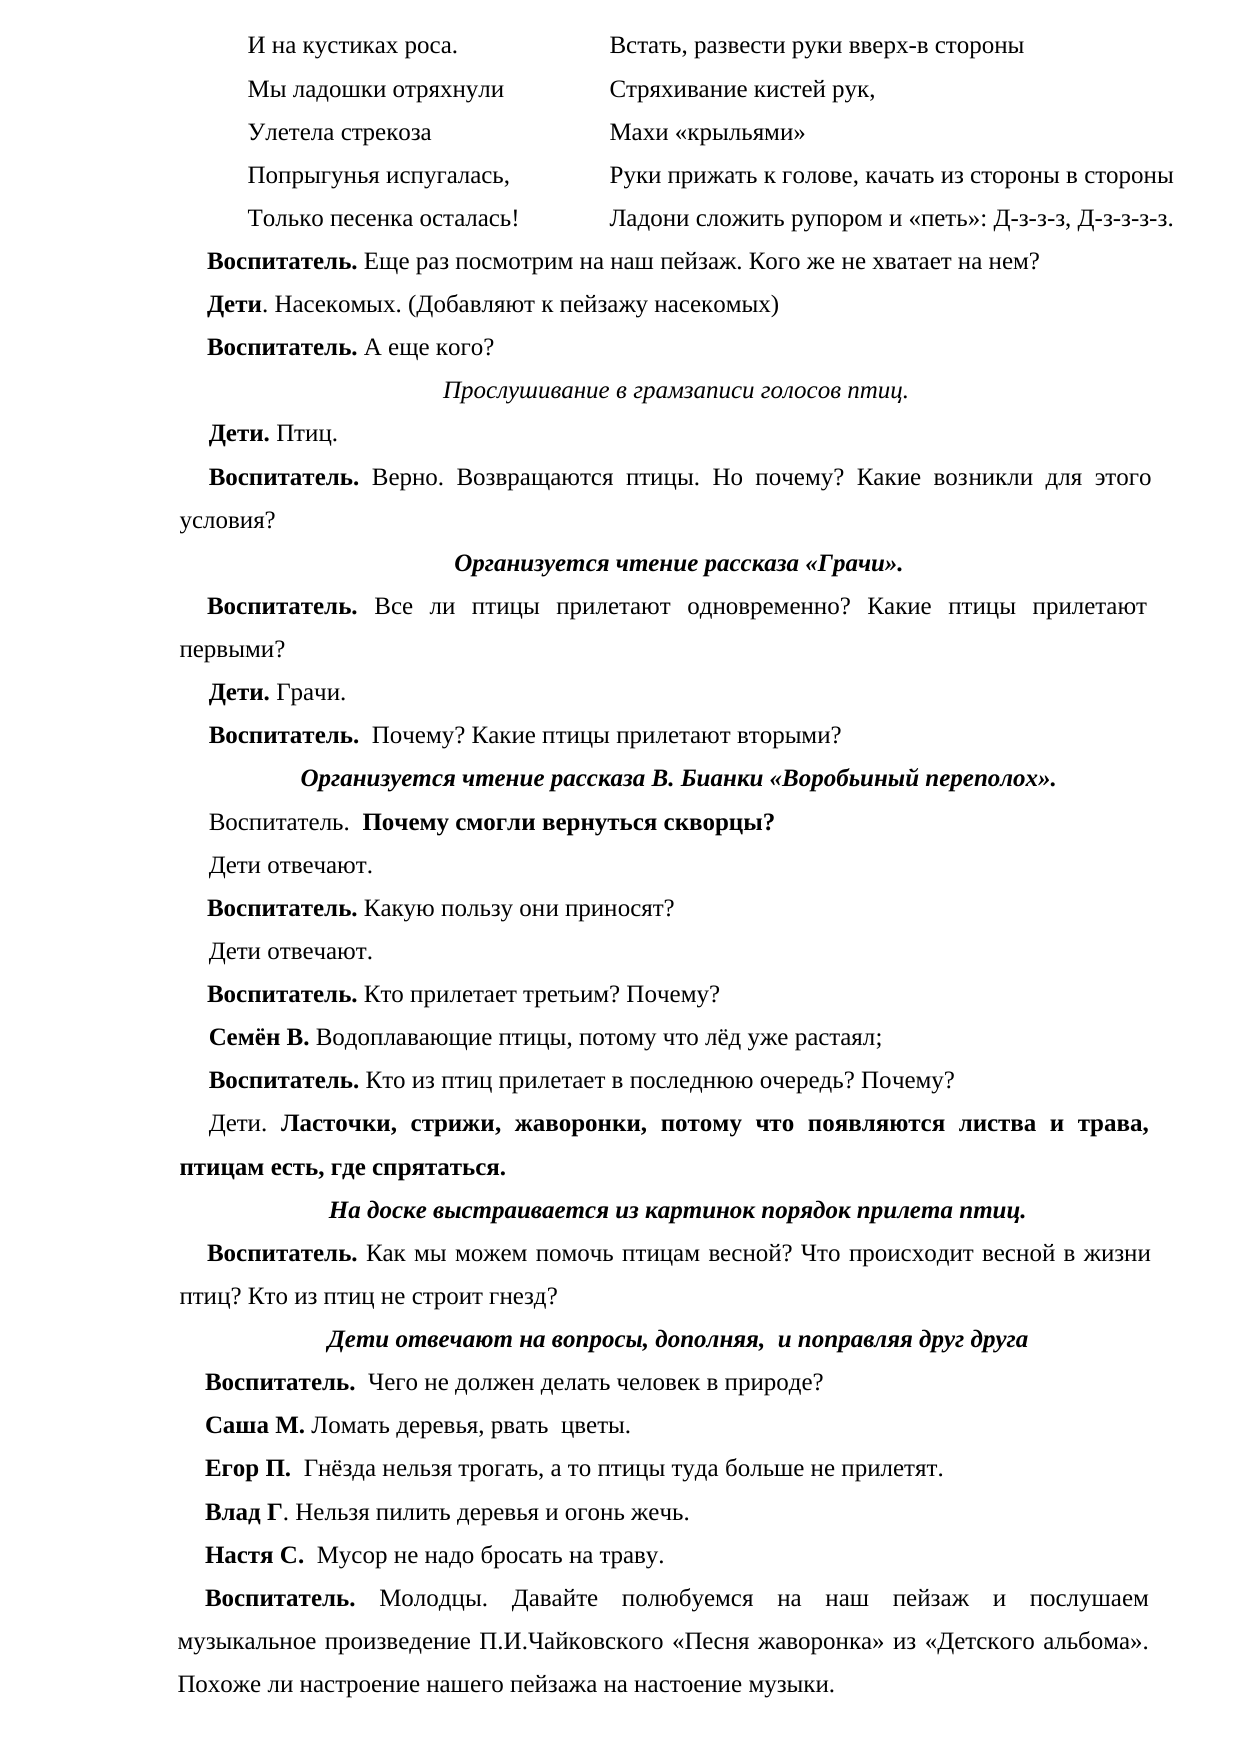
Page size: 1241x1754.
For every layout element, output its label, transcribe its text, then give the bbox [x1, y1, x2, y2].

text Воспитатель. Какую пользу они приносят? [177, 893, 1152, 922]
text Дети отвечают. [179, 850, 1152, 878]
text Дети. Грачи. [179, 677, 1152, 706]
text На доске выстраивается из картинок порядок прилета птиц. [179, 1195, 1149, 1223]
text Прослушивание в грамзаписи голосов птиц. [207, 375, 1147, 404]
text Влад Г. Нельзя пилить деревья и огонь жечь. [177, 1497, 1149, 1525]
text Воспитатель. Кто из птиц прилетает в последнюю очередь? Почему? [179, 1065, 1147, 1094]
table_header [237, 31, 598, 245]
text Организуется чтение рассказа «Грачи». [179, 548, 1152, 577]
text Егор П. Гнёзда нельзя трогать, а то птицы туда больше не прилетят. [177, 1453, 1149, 1482]
text Организуется чтение рассказа В. Бианки «Воробьиный переполох». [179, 763, 1152, 792]
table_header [599, 31, 1233, 245]
text Воспитатель. А еще кого? [207, 332, 1147, 361]
text Саша М. Ломать деревья, рвать цветы. [177, 1410, 1149, 1439]
text Воспитатель. Молодцы. Давайте полюбуемся на наш пейзаж и послушаем музыкальное произведение П.И.Чайковского «Песня жаворонка» из «Детского альбома». Похоже ли настроение нашего пейзажа на настоение музыки. [177, 1583, 1149, 1698]
text Дети. Насекомых. (Добавляют к пейзажу насекомых) [207, 289, 1147, 318]
text Настя С. Мусор не надо бросать на траву. [177, 1540, 1149, 1568]
text Воспитатель. Еще раз посмотрим на наш пейзаж. Кого же не хватает на нем? [177, 246, 1147, 275]
text Семён В. Водоплавающие птицы, потому что лёд уже растаял; [179, 1022, 1147, 1051]
text Воспитатель. Как мы можем помочь птицам весной? Что происходит весной в жизни птиц? Кто из птиц не строит гнезд? [179, 1238, 1152, 1310]
text Воспитатель. Верно. Возвращаются птицы. Но почему? Какие возникли для этого условия? [179, 462, 1152, 533]
text Дети отвечают на вопросы, дополняя, и поправляя друг друга [179, 1324, 1152, 1353]
text Дети отвечают. [179, 936, 1152, 965]
text Воспитатель. Кто прилетает третьим? Почему? [177, 979, 1152, 1008]
text Дети. Птиц. [179, 418, 1152, 447]
text Воспитатель. Чего не должен делать человек в природе? [177, 1367, 1149, 1396]
text Воспитатель. Почему? Какие птицы прилетают вторыми? [179, 720, 1152, 749]
text Дети. Ласточки, стрижи, жаворонки, потому что появляются листва и трава, птицам есть, где спрятаться. [179, 1108, 1149, 1180]
text Воспитатель. Почему смогли вернуться скворцы? [179, 807, 1152, 835]
text Воспитатель. Все ли птицы прилетают одновременно? Какие птицы прилетают первыми? [179, 591, 1147, 663]
